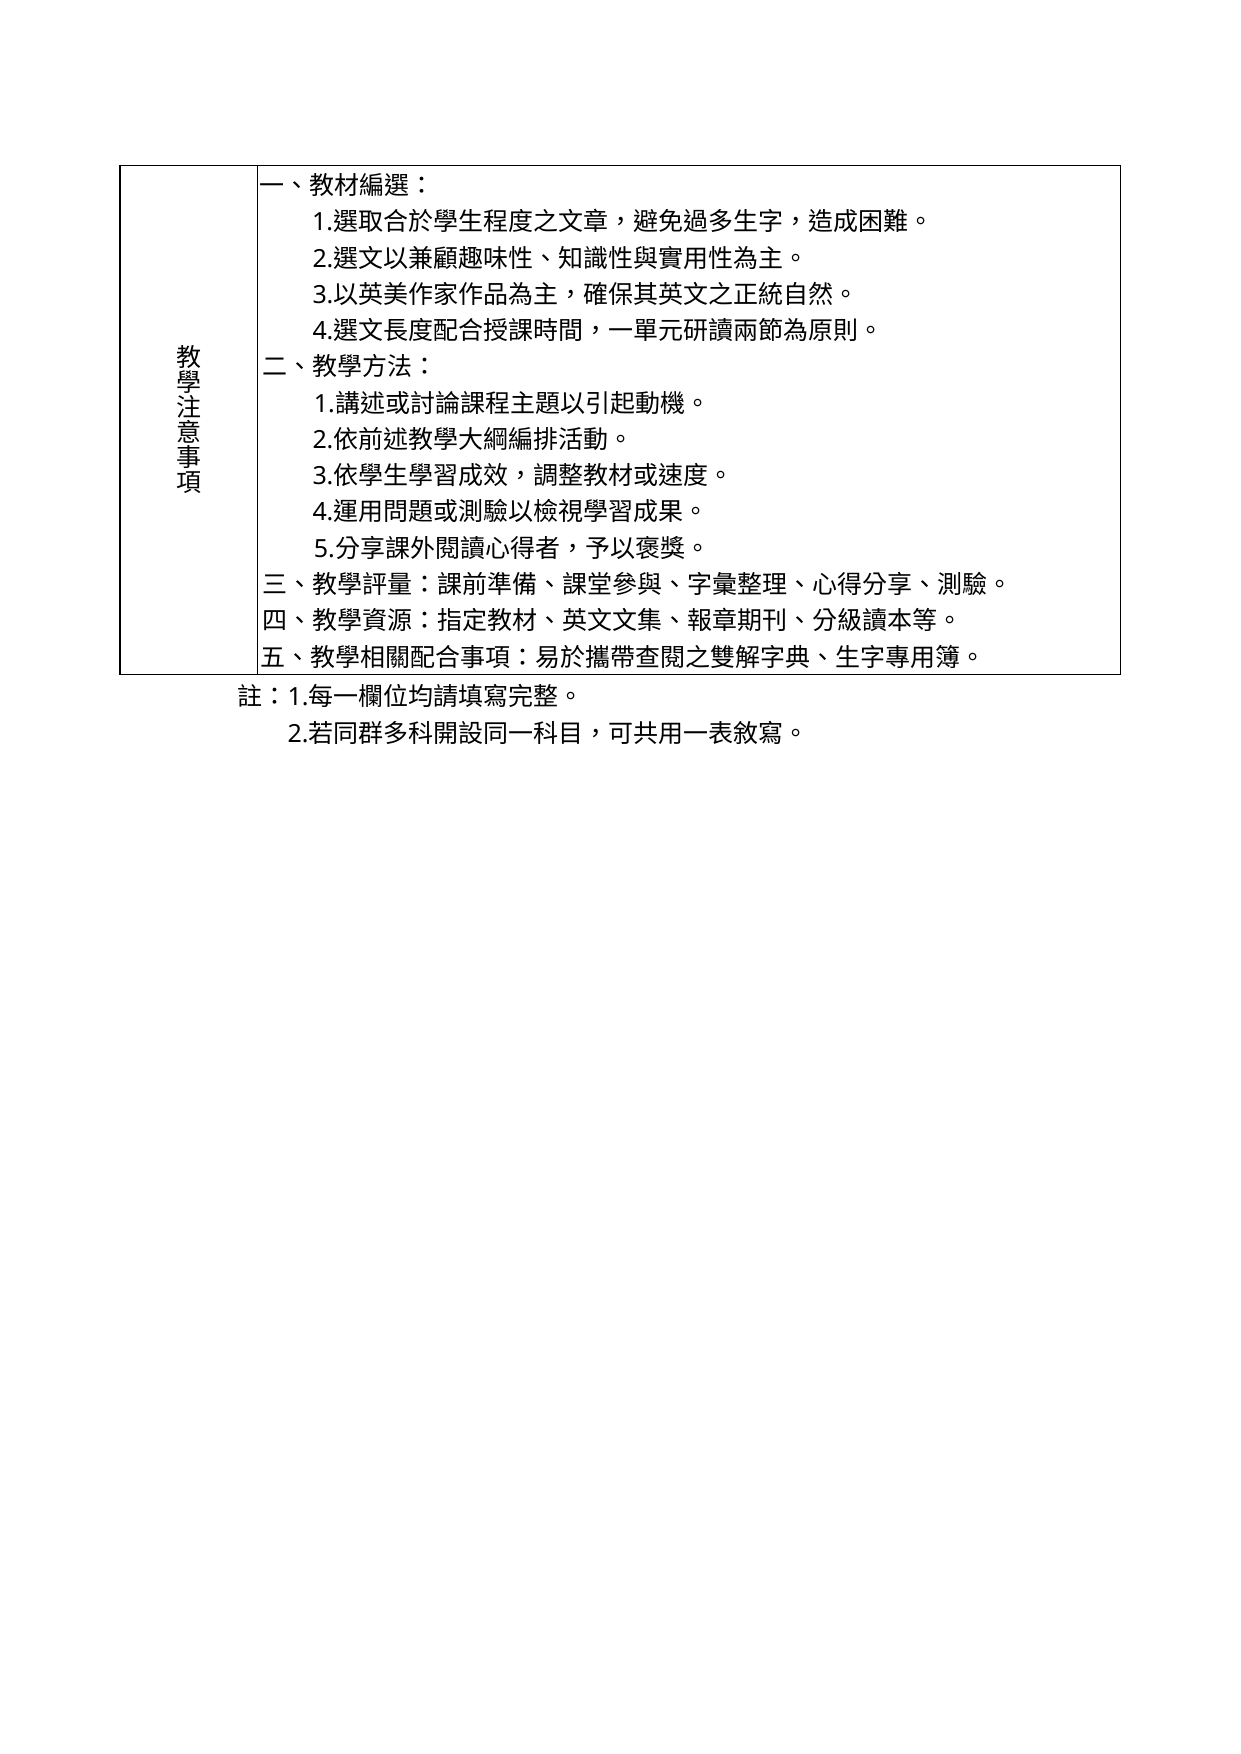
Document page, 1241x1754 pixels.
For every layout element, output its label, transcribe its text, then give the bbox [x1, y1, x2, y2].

table_cell 一、教材編選： 1.選取合於學生程度之文章，避免過多生字，造成困難。 2.選文以兼顧趣味性、知識性與實用性為主。 3.以英美作家作品為主，確保其英文之正統自然。 4.選文長度配合授課時間，一單元研讀兩節為原則。 二、教學方法： 1.講述或討論課程主題以引起動機。 2.依前述教學大綱編排活動。 3.依學生學習成效，調整教材或速度。 4.運用問題或測驗以檢視學習成果。 5.分享課外閱讀心得者，予以褒獎。 三、教學評量：課前準備、課堂參與、字彙整理、心得分享、測驗。 四、教學資源：指定教材、英文文集、報章期刊、分級讀本等。 五、教學相關配合事項：易於攜帶查閱之雙解字典、生字專用簿。 [258, 166, 1120, 674]
table_cell 教學注意事項 [121, 166, 257, 674]
text 註：1.每一欄位均請填寫完整。 [237, 675, 1053, 713]
text 2.若同群多科開設同一科目，可共用一表敘寫。 [237, 713, 1053, 750]
